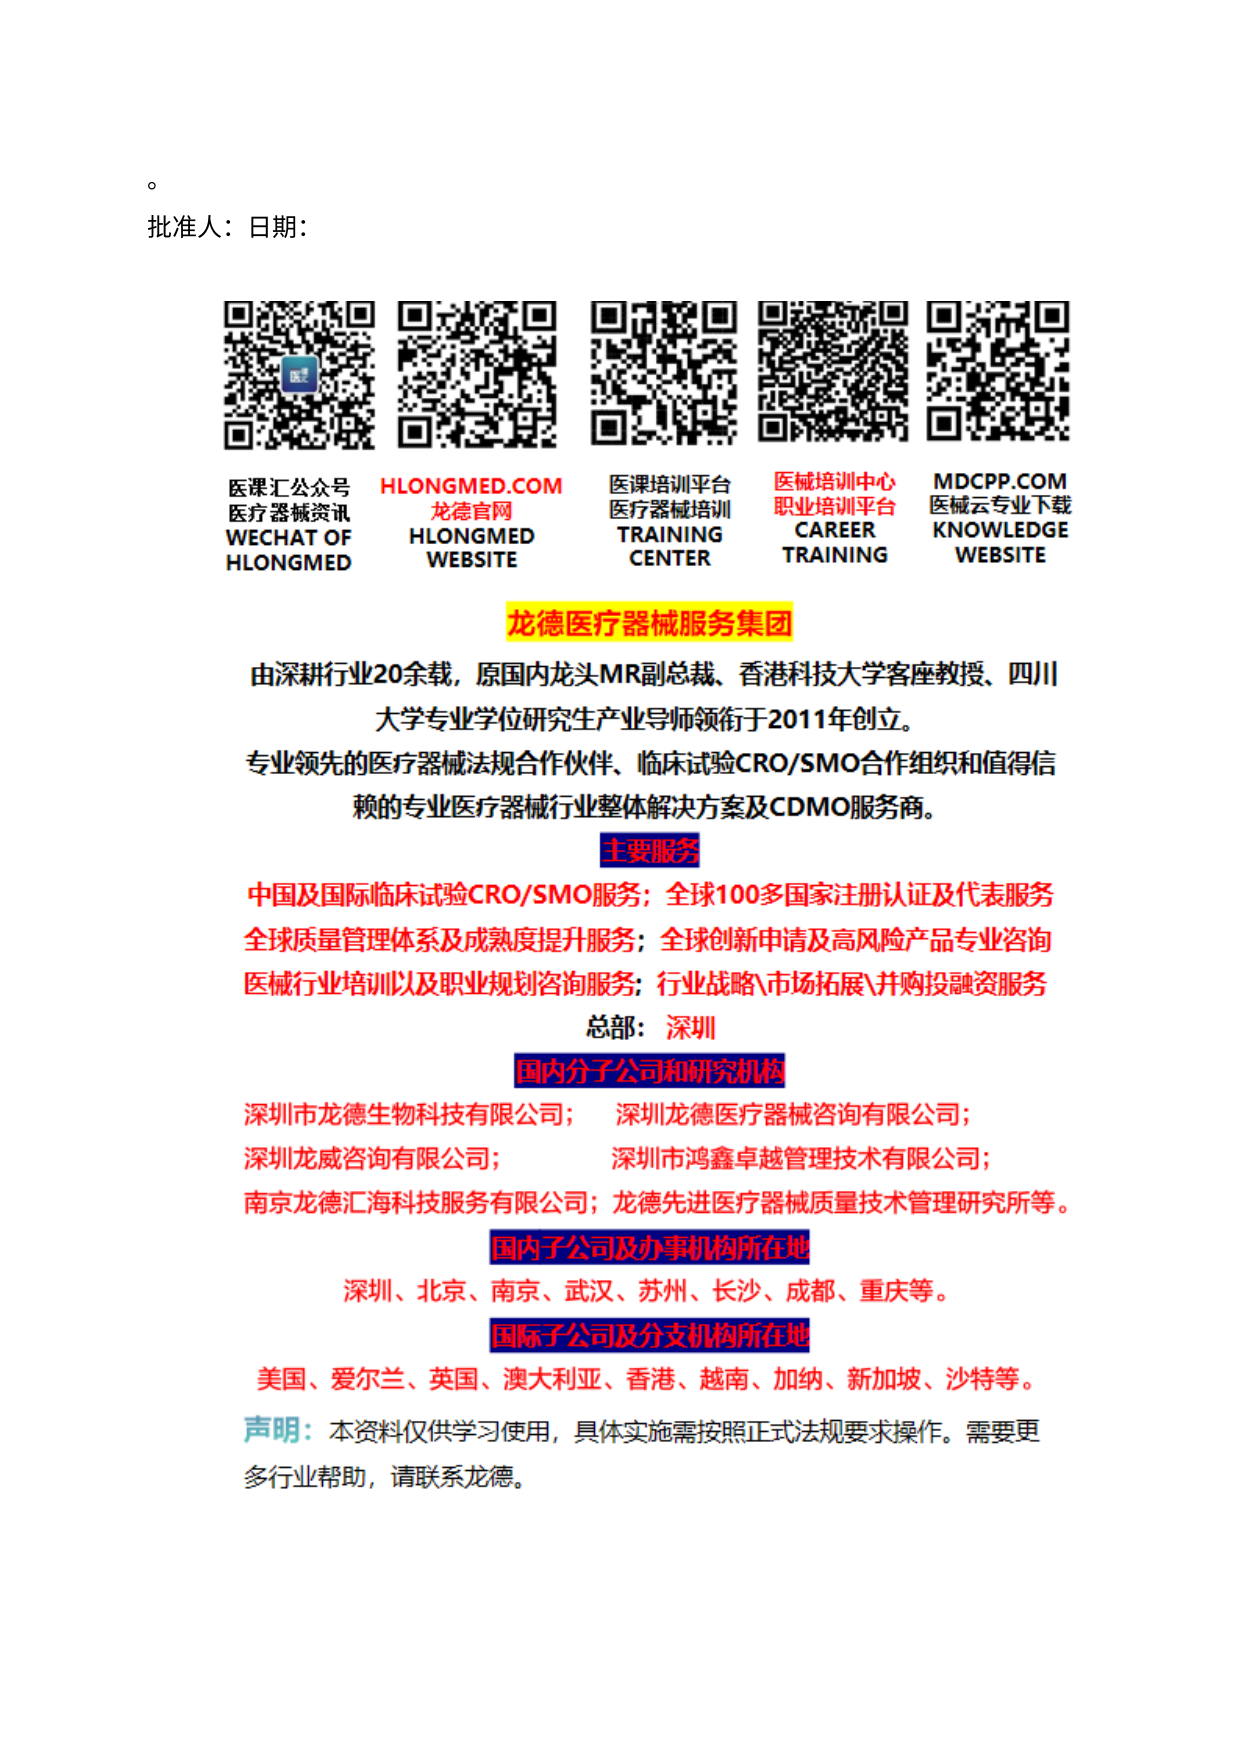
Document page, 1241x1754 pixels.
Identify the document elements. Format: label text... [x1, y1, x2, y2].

text 。 [148, 148, 1152, 196]
text 批准人：日期： [148, 196, 1152, 243]
picture [222, 301, 1077, 1506]
